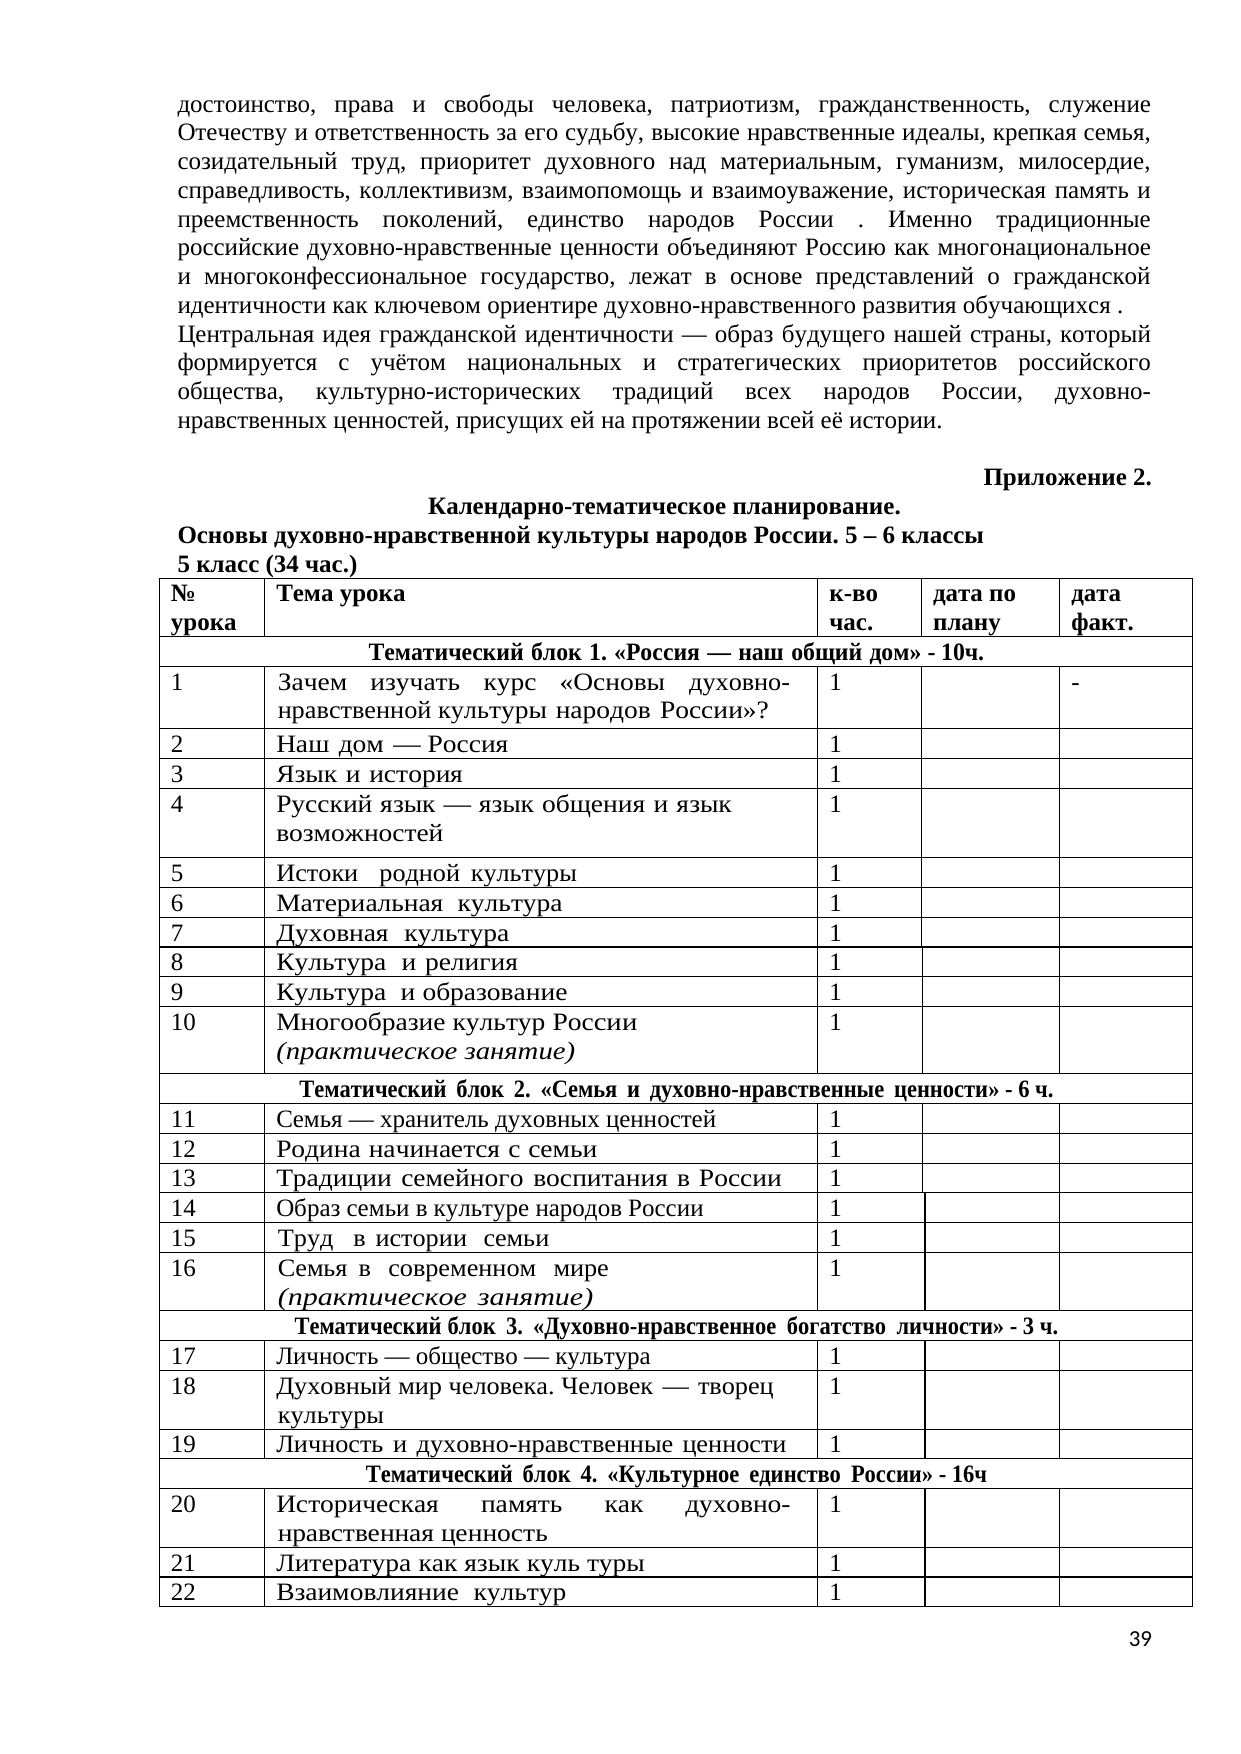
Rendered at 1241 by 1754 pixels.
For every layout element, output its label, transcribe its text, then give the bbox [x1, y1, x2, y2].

table_cell Образ семьи в культуре народов России [265, 1193, 817, 1222]
table_cell Традиции семейного воспитания в России [265, 1164, 817, 1192]
table_cell 1 [818, 1489, 924, 1547]
table_cell 17 [160, 1341, 264, 1370]
table_cell 1 [818, 1134, 922, 1162]
table_cell Русский язык — язык общения и язык возможностей [265, 789, 817, 857]
table_cell [1060, 759, 1192, 788]
table_cell [1060, 1253, 1192, 1310]
table_cell [923, 948, 1059, 976]
table_cell 1 [818, 1341, 924, 1370]
table_cell 5 [160, 858, 264, 887]
table_cell [1060, 1430, 1192, 1458]
table_cell Взаимовлияние культур [265, 1578, 817, 1606]
table_cell 13 [160, 1164, 264, 1192]
table_cell [922, 888, 1059, 917]
table_cell 1 [818, 918, 921, 946]
table_cell 10 [160, 1007, 264, 1073]
table_cell 2 [160, 729, 264, 758]
table_cell Материальная культура [265, 888, 817, 917]
table_cell Культура и образование [265, 977, 817, 1006]
table_cell 8 [160, 948, 264, 976]
table_cell 16 [160, 1253, 264, 1310]
table_cell [922, 667, 1059, 728]
table_cell 1 [818, 977, 922, 1006]
table_cell 12 [160, 1134, 264, 1162]
table_cell [922, 858, 1059, 887]
table_cell [922, 729, 1059, 758]
table_cell Литература как язык куль туры [265, 1548, 817, 1576]
table_cell [926, 1489, 1059, 1547]
table_cell 15 [160, 1223, 264, 1252]
table_cell [923, 1104, 1059, 1133]
table_cell [922, 918, 1059, 946]
table_cell Родина начинается с семьи [265, 1134, 817, 1162]
table_cell 1 [818, 1223, 924, 1252]
table_cell 1 [818, 1430, 924, 1458]
table_cell Тематический блок 3. «Духовно-нравственное богатство личности» - 3 ч. [160, 1311, 1192, 1340]
table_cell 1 [818, 667, 921, 728]
table_cell 21 [160, 1548, 264, 1576]
table_cell Наш дом — Россия [265, 729, 817, 758]
table_cell [1060, 1134, 1192, 1162]
table_cell [923, 1007, 1059, 1073]
table_cell 1 [818, 1371, 924, 1428]
table_cell [1060, 1007, 1192, 1073]
text 5 класс (34 час.) [177, 549, 1152, 577]
table_cell [1060, 1489, 1192, 1547]
table_cell [926, 1548, 1059, 1576]
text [177, 89, 1152, 319]
table_cell Культура и религия [265, 948, 817, 976]
table_cell 1 [818, 948, 922, 976]
text Основы духовно-нравственной культуры народов России. 5 – 6 классы [177, 520, 1152, 549]
table_cell [923, 1164, 1059, 1192]
table_cell [926, 1430, 1059, 1458]
table_header к-во час. [818, 579, 921, 636]
table_cell Многообразие культур России (практическое занятие) [265, 1007, 817, 1073]
table_cell 1 [818, 759, 921, 788]
table_cell [1060, 1548, 1192, 1576]
table_cell [1060, 1193, 1192, 1222]
table_cell [922, 759, 1059, 788]
table_cell [1060, 789, 1192, 857]
table_cell [1060, 918, 1192, 946]
table_cell [1060, 858, 1192, 887]
table_cell 7 [160, 918, 264, 946]
table_cell 18 [160, 1371, 264, 1428]
table_header № урока [160, 579, 264, 636]
table_cell 1 [818, 1548, 924, 1576]
table_cell [1060, 1341, 1192, 1370]
table_cell Истоки родной культуры [265, 858, 817, 887]
table_cell [926, 1371, 1059, 1428]
table_cell Тематический блок 2. «Семья и духовно-нравственные ценности» - 6 ч. [160, 1074, 1192, 1103]
text Центральная идея гражданской идентичности — образ будущего нашей страны, который формируется с учётом национальных и стратегических приоритетов российского общества, культурно-исторических традиций всех народов России, духовно- нравственных ценностей, присущих ей на протяжении всей её истории. [177, 319, 1152, 434]
table_cell 1 [818, 858, 921, 887]
table_cell 11 [160, 1104, 264, 1133]
table_cell Духовная культура [265, 918, 817, 946]
table_cell 1 [818, 1007, 922, 1073]
table_cell Личность — общество — культура [265, 1341, 817, 1370]
table_header дата по плану [922, 579, 1059, 636]
table_cell 1 [818, 1193, 924, 1222]
table_cell [926, 1341, 1059, 1370]
text Календарно-тематическое планирование. [177, 491, 1152, 520]
table_cell 14 [160, 1193, 264, 1222]
table_cell [1060, 1223, 1192, 1252]
table_cell 6 [160, 888, 264, 917]
table_header Тема урока [265, 579, 817, 636]
table_cell [1060, 729, 1192, 758]
table_cell Духовный мир человека. Человек — творец культуры [265, 1371, 817, 1428]
table_cell [926, 1193, 1059, 1222]
table_cell Труд в истории семьи [265, 1223, 817, 1252]
table_cell 22 [160, 1578, 264, 1606]
table_cell 9 [160, 977, 264, 1006]
table_cell - [1060, 667, 1192, 728]
table_cell 1 [818, 1164, 922, 1192]
table_cell 19 [160, 1430, 264, 1458]
table_cell Язык и история [265, 759, 817, 788]
table_cell [923, 977, 1059, 1006]
table_cell Зачем изучать курс «Основы духовно-нравственной культуры народов России»? [265, 667, 817, 728]
table_cell [926, 1578, 1059, 1606]
table_cell [922, 789, 1059, 857]
table_cell [926, 1223, 1059, 1252]
table_cell [1060, 888, 1192, 917]
table_cell [926, 1253, 1059, 1310]
text Приложение 2. [177, 462, 1152, 491]
table_cell [923, 1134, 1059, 1162]
table_cell 1 [818, 1253, 924, 1310]
table_cell [1060, 1371, 1192, 1428]
table_cell 4 [160, 789, 264, 857]
table_cell Тематический блок 1. «Россия — наш общий дом» - 10ч. [160, 637, 1192, 666]
table_cell Историческая память как духовно-нравственная ценность [265, 1489, 817, 1547]
table_cell 20 [160, 1489, 264, 1547]
table_cell 1 [818, 1578, 924, 1606]
table_cell [1060, 1164, 1192, 1192]
table_cell Семья — хранитель духовных ценностей [265, 1104, 817, 1133]
table_cell 1 [818, 729, 921, 758]
table_cell 1 [818, 1104, 922, 1133]
table_cell 1 [160, 667, 264, 728]
table_cell [1060, 1104, 1192, 1133]
table_cell 1 [818, 789, 921, 857]
table_cell [1060, 1578, 1192, 1606]
table_header дата факт. [1060, 579, 1192, 636]
table_cell 1 [818, 888, 921, 917]
table_cell Личность и духовно-нравственные ценности [265, 1430, 817, 1458]
table_cell Тематический блок 4. «Культурное единство России» - 16ч [160, 1459, 1192, 1488]
table_cell 3 [160, 759, 264, 788]
table_cell [1060, 977, 1192, 1006]
table_cell [1060, 948, 1192, 976]
table_cell Семья в современном мире (практическое занятие) [265, 1253, 817, 1310]
